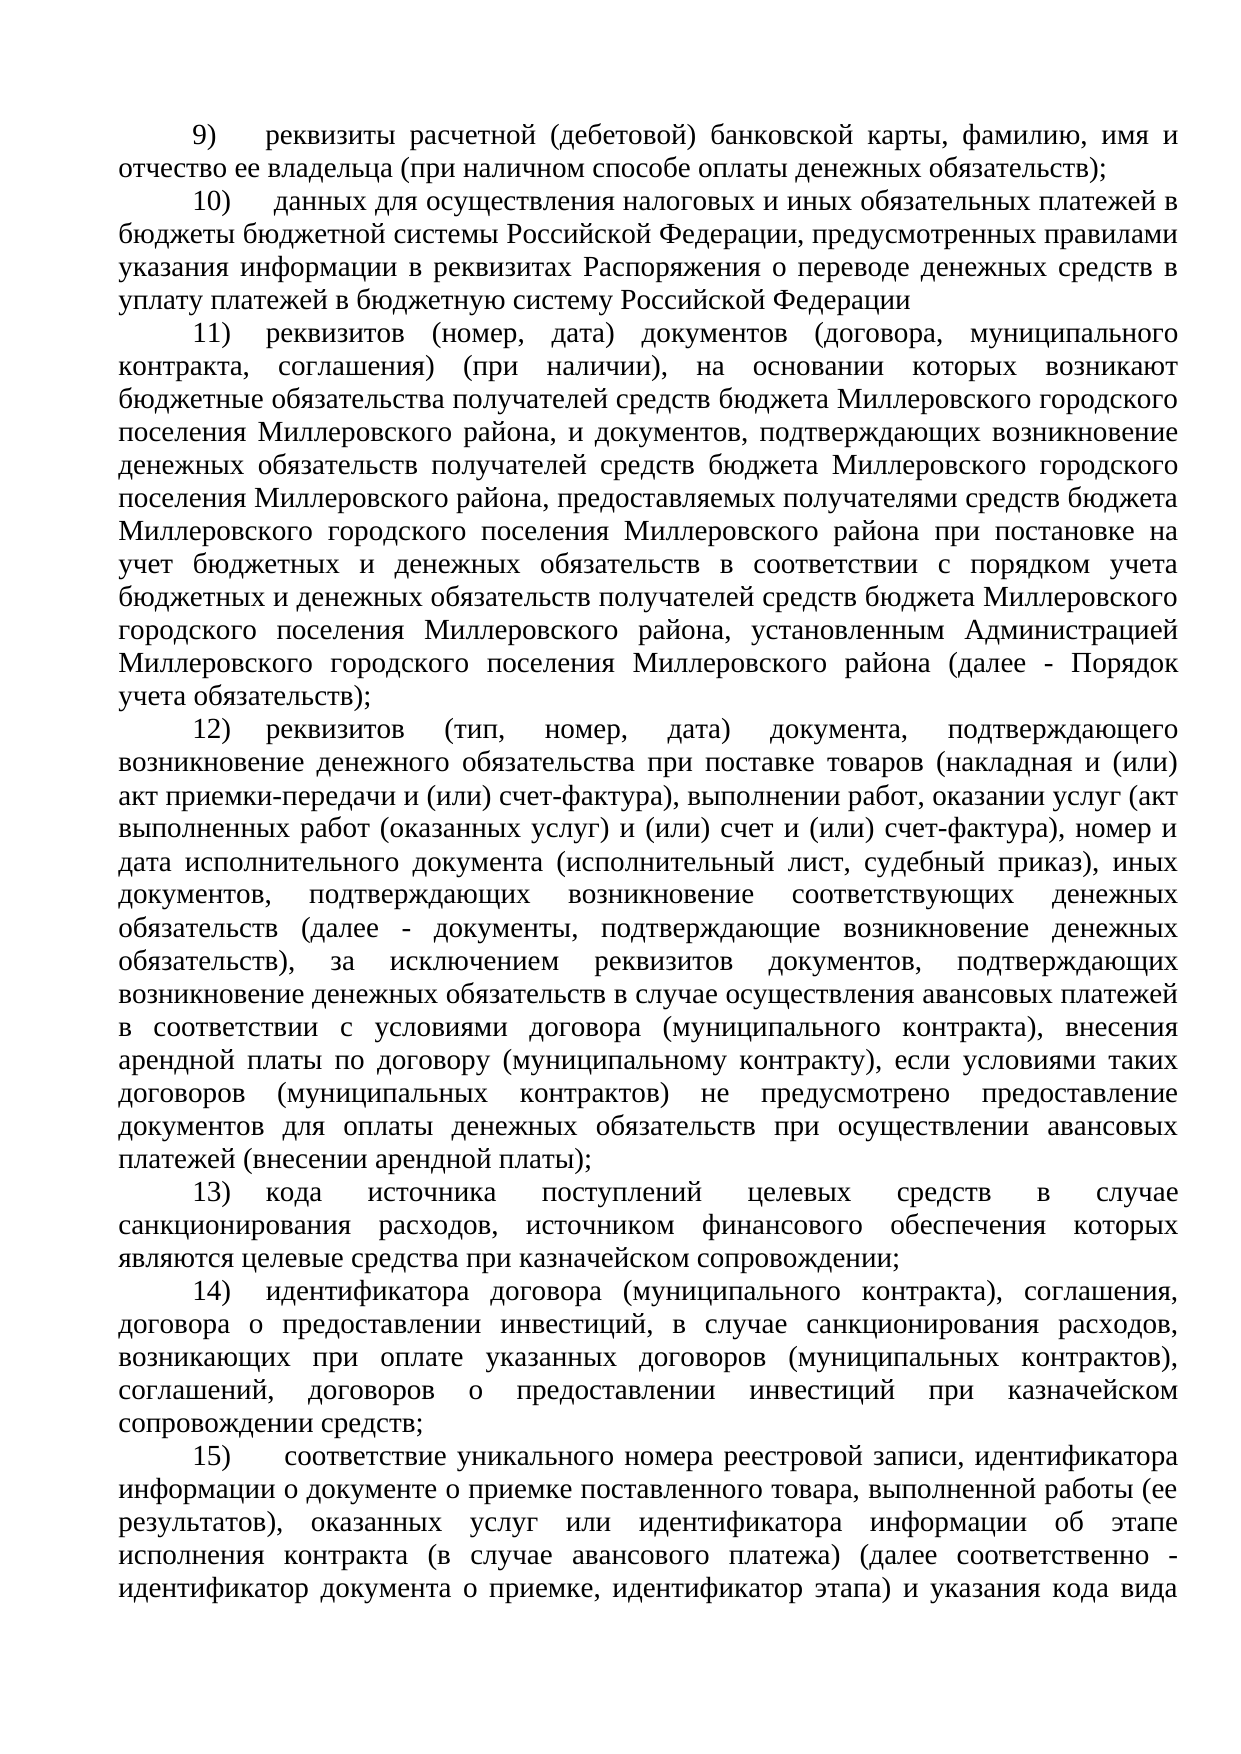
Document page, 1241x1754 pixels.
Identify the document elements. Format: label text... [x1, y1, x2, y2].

list реквизиты расчетной (дебетовой) банковской карты, фамилию, имя и отчество ее владельца (при наличном способе оплаты денежных обязательств); [118, 118, 1179, 184]
list реквизитов (тип, номер, дата) документа, подтверждающего возникновение денежного обязательства при поставке товаров (накладная и (или) акт приемки-передачи и (или) счет-фактура), выполнении работ, оказании услуг (акт выполненных работ (оказанных услуг) и (или) счет и (или) счет-фактура), номер и дата исполнительного документа (исполнительный лист, судебный приказ), иных документов, подтверждающих возникновение соответствующих денежных обязательств (далее - документы, подтверждающие возникновение денежных обязательств), за исключением реквизитов документов, подтверждающих возникновение денежных обязательств в случае осуществления авансовых платежей в соответствии с условиями договора (муниципального контракта), внесения арендной платы по договору (муниципальному контракту), если условиями таких договоров (муниципальных контрактов) не предусмотрено предоставление документов для оплаты денежных обязательств при осуществлении авансовых платежей (внесении арендной платы); [118, 712, 1179, 1175]
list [118, 1439, 1179, 1604]
list кода источника поступлений целевых средств в случае санкционирования расходов, источником финансового обеспечения которых являются целевые средства при казначейском сопровождении; [118, 1175, 1179, 1274]
list реквизитов (номер, дата) документов (договора, муниципального контракта, соглашения) (при наличии), на основании которых возникают бюджетные обязательства получателей средств бюджета Миллеровского городского поселения Миллеровского района, и документов, подтверждающих возникновение денежных обязательств получателей средств бюджета Миллеровского городского поселения Миллеровского района, предоставляемых получателями средств бюджета Миллеровского городского поселения Миллеровского района при постановке на учет бюджетных и денежных обязательств в соответствии с порядком учета бюджетных и денежных обязательств получателей средств бюджета Миллеровского городского поселения Миллеровского района, установленным Администрацией Миллеровского городского поселения Миллеровского района (далее - Порядок учета обязательств); [118, 316, 1179, 712]
list идентификатора договора (муниципального контракта), соглашения, договора о предоставлении инвестиций, в случае санкционирования расходов, возникающих при оплате указанных договоров (муниципальных контрактов), соглашений, договоров о предоставлении инвестиций при казначейском сопровождении средств; [118, 1274, 1179, 1439]
list данных для осуществления налоговых и иных обязательных платежей в бюджеты бюджетной системы Российской Федерации, предусмотренных правилами указания информации в реквизитах Распоряжения о переводе денежных средств в уплату платежей в бюджетную систему Российской Федерации [118, 184, 1179, 316]
